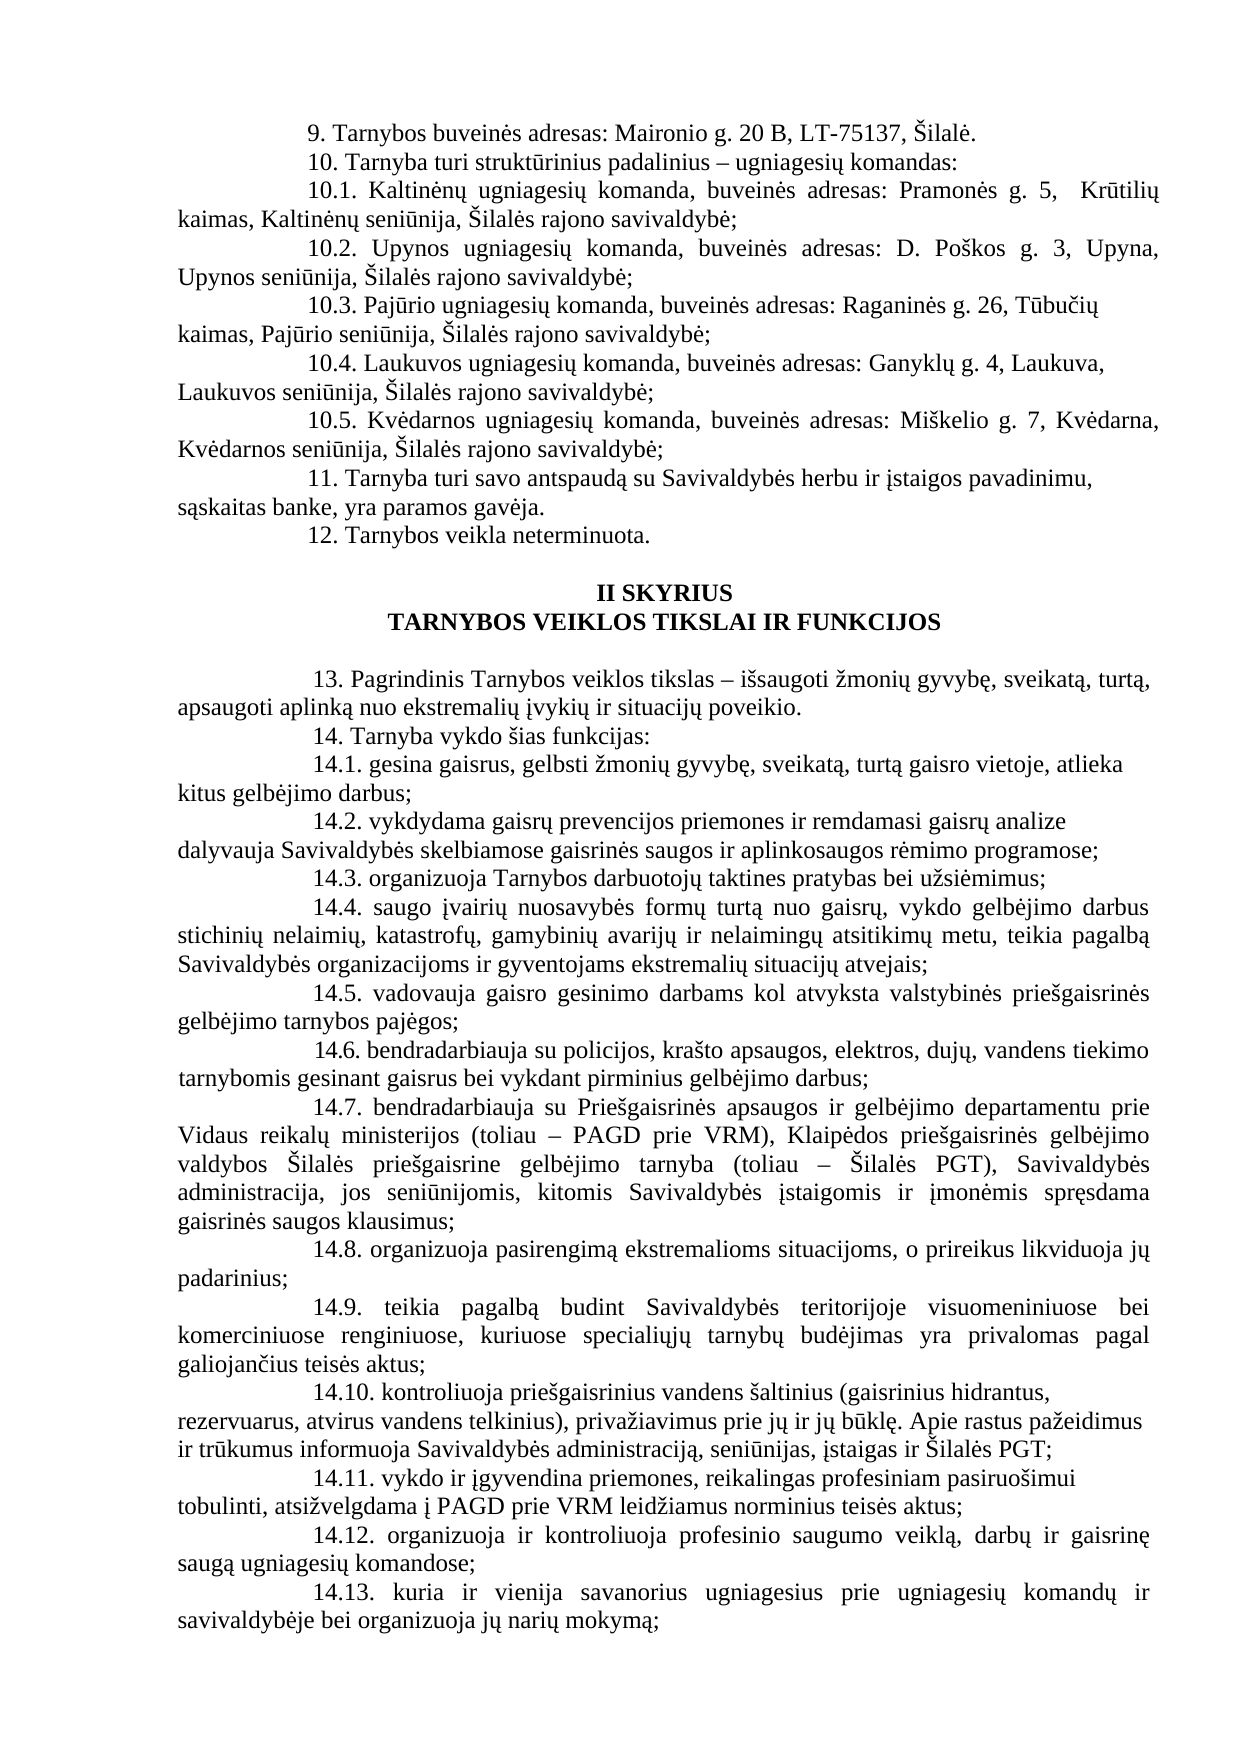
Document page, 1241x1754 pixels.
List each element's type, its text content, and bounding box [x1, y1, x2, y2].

text 14.4. saugo įvairių nuosavybės formų turtą nuo gaisrų, vykdo gelbėjimo darbus stichinių nelaimių, katastrofų, gamybinių avarijų ir nelaimingų atsitikimų metu, teikia pagalbą Savivaldybės organizacijoms ir gyventojams ekstremalių situacijų atvejais; [177, 892, 1151, 978]
text 14.2. vykdydama gaisrų prevencijos priemones ir remdamasi gaisrų analize dalyvauja Savivaldybės skelbiamose gaisrinės saugos ir aplinkosaugos rėmimo programose; [177, 807, 1151, 864]
text 14.9. teikia pagalbą budint Savivaldybės teritorijoje visuomeniniuose bei komerciniuose renginiuose, kuriuose specialiųjų tarnybų budėjimas yra privalomas pagal galiojančius teisės aktus; [177, 1292, 1151, 1378]
text 14.5. vadovauja gaisro gesinimo darbams kol atvyksta valstybinės priešgaisrinės gelbėjimo tarnybos pajėgos; [177, 978, 1151, 1035]
text 14.6. bendradarbiauja su policijos, krašto apsaugos, elektros, dujų, vandens tiekimo tarnybomis gesinant gaisrus bei vykdant pirminius gelbėjimo darbus; [178, 1035, 1149, 1092]
text TARNYBOS VEIKLOS TIKSLAI IR FUNKCIJOS [177, 607, 1152, 635]
text 13. Pagrindinis Tarnybos veiklos tikslas – išsaugoti žmonių gyvybę, sveikatą, turtą, apsaugoti aplinką nuo ekstremalių įvykių ir situacijų poveikio. [177, 664, 1152, 721]
text 14.10. kontroliuoja priešgaisrinius vandens šaltinius (gaisrinius hidrantus, rezervuarus, atvirus vandens telkinius), privažiavimus prie jų ir jų būklę. Apie rastus pažeidimus ir trūkumus informuoja Savivaldybės administraciją, seniūnijas, įstaigas ir Šilalės PGT; [177, 1378, 1151, 1463]
text 10.5. Kvėdarnos ugniagesių komanda, buveinės adresas: Miškelio g. 7, Kvėdarna, Kvėdarnos seniūnija, Šilalės rajono savivaldybė; [177, 406, 1160, 463]
text 12. Tarnybos veikla neterminuota. [177, 521, 1160, 549]
text 9. Tarnybos buveinės adresas: Maironio g. 20 B, LT-75137, Šilalė. [177, 118, 1160, 147]
text 14.7. bendradarbiauja su Priešgaisrinės apsaugos ir gelbėjimo departamentu prie Vidaus reikalų ministerijos (toliau – PAGD prie VRM), Klaipėdos priešgaisrinės gelbėjimo valdybos Šilalės priešgaisrine gelbėjimo tarnyba (toliau – Šilalės PGT), Savivaldybės administracija, jos seniūnijomis, kitomis Savivaldybės įstaigomis ir įmonėmis spręsdama gaisrinės saugos klausimus; [177, 1092, 1151, 1235]
text 14.11. vykdo ir įgyvendina priemones, reikalingas profesiniam pasiruošimui tobulinti, atsižvelgdama į PAGD prie VRM leidžiamus norminius teisės aktus; [177, 1463, 1151, 1520]
text 14. Tarnyba vykdo šias funkcijas: [177, 721, 1152, 750]
text 14.1. gesina gaisrus, gelbsti žmonių gyvybę, sveikatą, turtą gaisro vietoje, atlieka kitus gelbėjimo darbus; [177, 750, 1152, 807]
text 10.2. Upynos ugniagesių komanda, buveinės adresas: D. Poškos g. 3, Upyna, Upynos seniūnija, Šilalės rajono savivaldybė; [177, 233, 1160, 291]
text 14.3. organizuoja Tarnybos darbuotojų taktines pratybas bei užsiėmimus; [177, 864, 1149, 892]
text II SKYRIUS [177, 578, 1152, 607]
text 10. Tarnyba turi struktūrinius padalinius – ugniagesių komandas: [177, 147, 1160, 176]
text 10.4. Laukuvos ugniagesių komanda, buveinės adresas: Ganyklų g. 4, Laukuva, Laukuvos seniūnija, Šilalės rajono savivaldybė; [177, 348, 1160, 406]
text 10.3. Pajūrio ugniagesių komanda, buveinės adresas: Raganinės g. 26, Tūbučių kaimas, Pajūrio seniūnija, Šilalės rajono savivaldybė; [177, 291, 1160, 348]
text 14.8. organizuoja pasirengimą ekstremalioms situacijoms, o prireikus likviduoja jų padarinius; [177, 1235, 1151, 1292]
text 11. Tarnyba turi savo antspaudą su Savivaldybės herbu ir įstaigos pavadinimu, sąskaitas banke, yra paramos gavėja. [177, 463, 1160, 521]
text 14.13. kuria ir vienija savanorius ugniagesius prie ugniagesių komandų ir savivaldybėje bei organizuoja jų narių mokymą; [177, 1577, 1151, 1634]
text 14.12. organizuoja ir kontroliuoja profesinio saugumo veiklą, darbų ir gaisrinę saugą ugniagesių komandose; [177, 1520, 1151, 1577]
text 10.1. Kaltinėnų ugniagesių komanda, buveinės adresas: Pramonės g. 5, Krūtilių kaimas, Kaltinėnų seniūnija, Šilalės rajono savivaldybė; [177, 176, 1160, 233]
